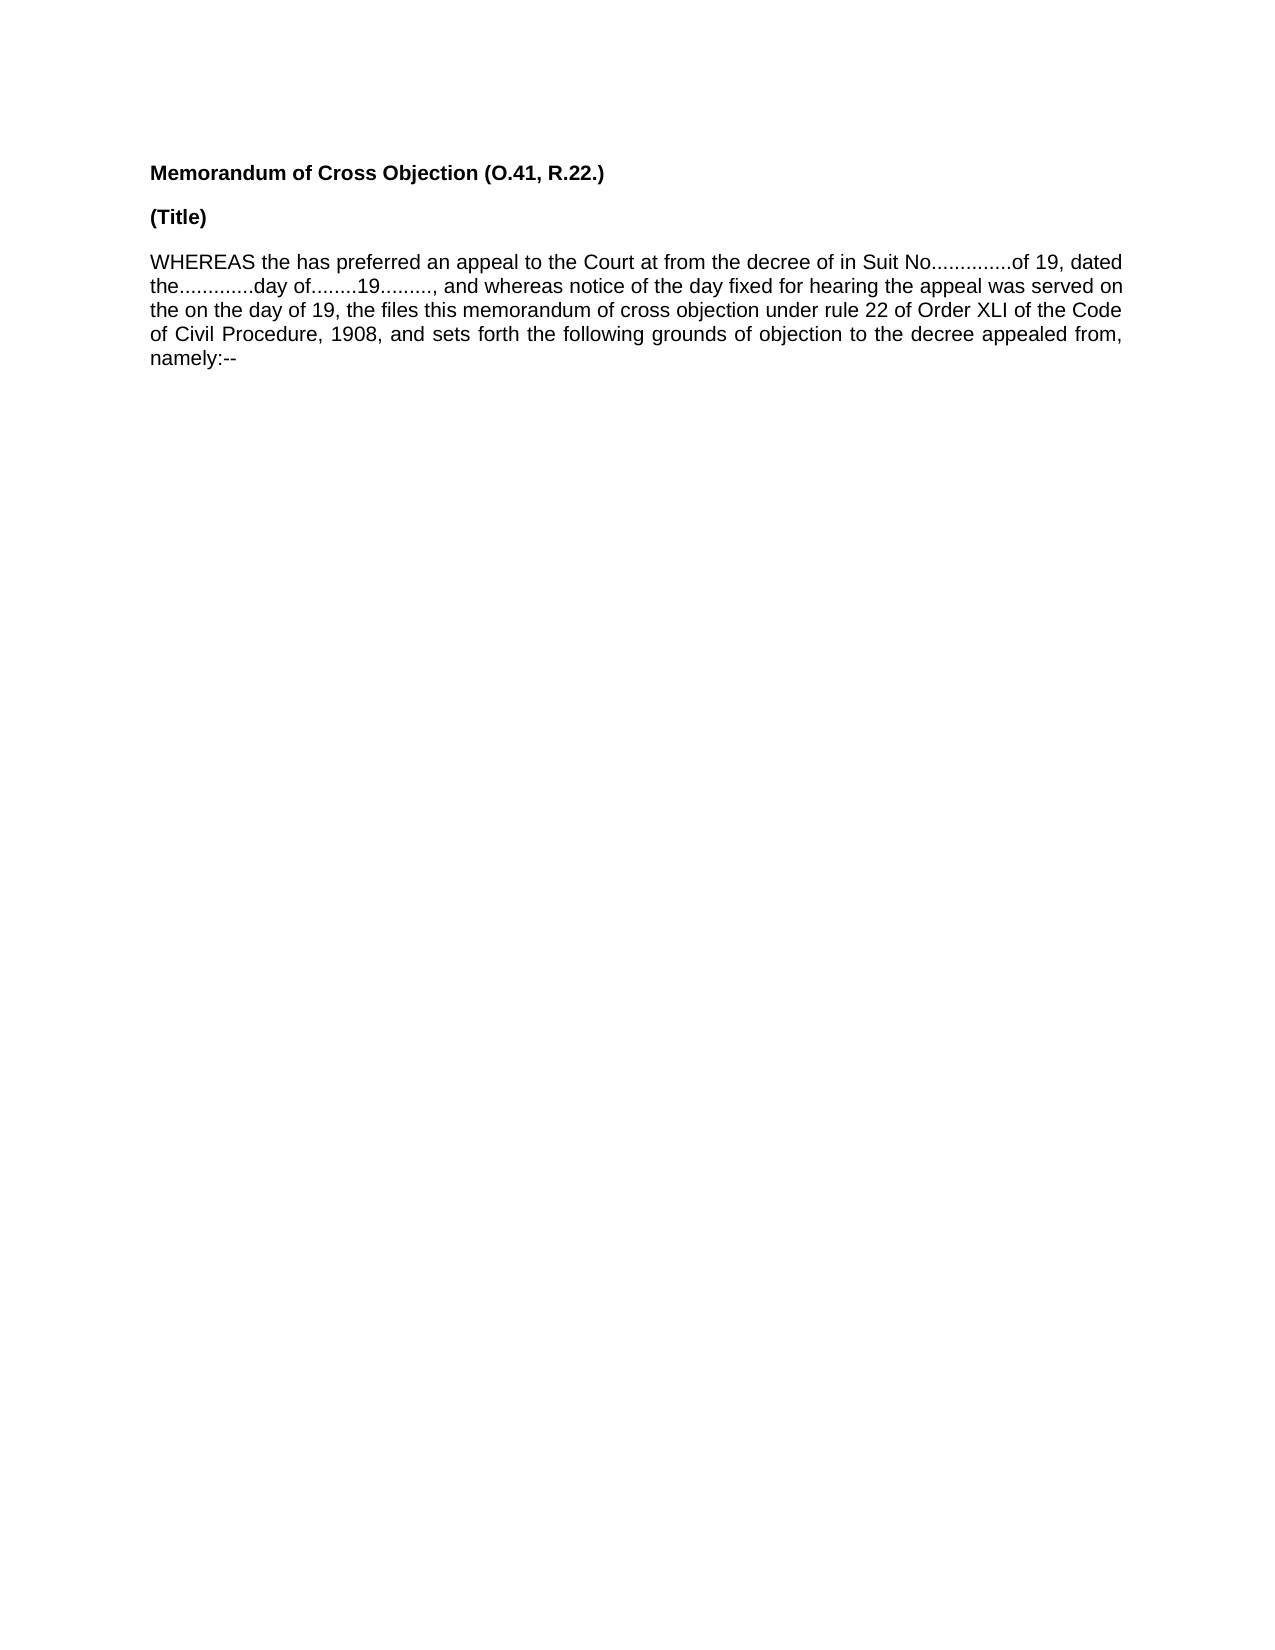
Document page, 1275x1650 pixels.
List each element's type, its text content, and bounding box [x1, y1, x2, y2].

text WHEREAS the has preferred an appeal to the Court at from the decree of in Suit No..............of 19, dated the.............day of........19........., and whereas notice of the day fixed for hearing the appeal was served on the on the day of 19, the files this memorandum of cross objection under rule 22 of Order XLI of the Code of Civil Procedure, 1908, and sets forth the following grounds of objection to the decree appealed from, namely:-- [150, 250, 1125, 370]
text (Title) [150, 205, 1125, 229]
text Memorandum of Cross Objection (O.41, R.22.) [150, 160, 1125, 184]
